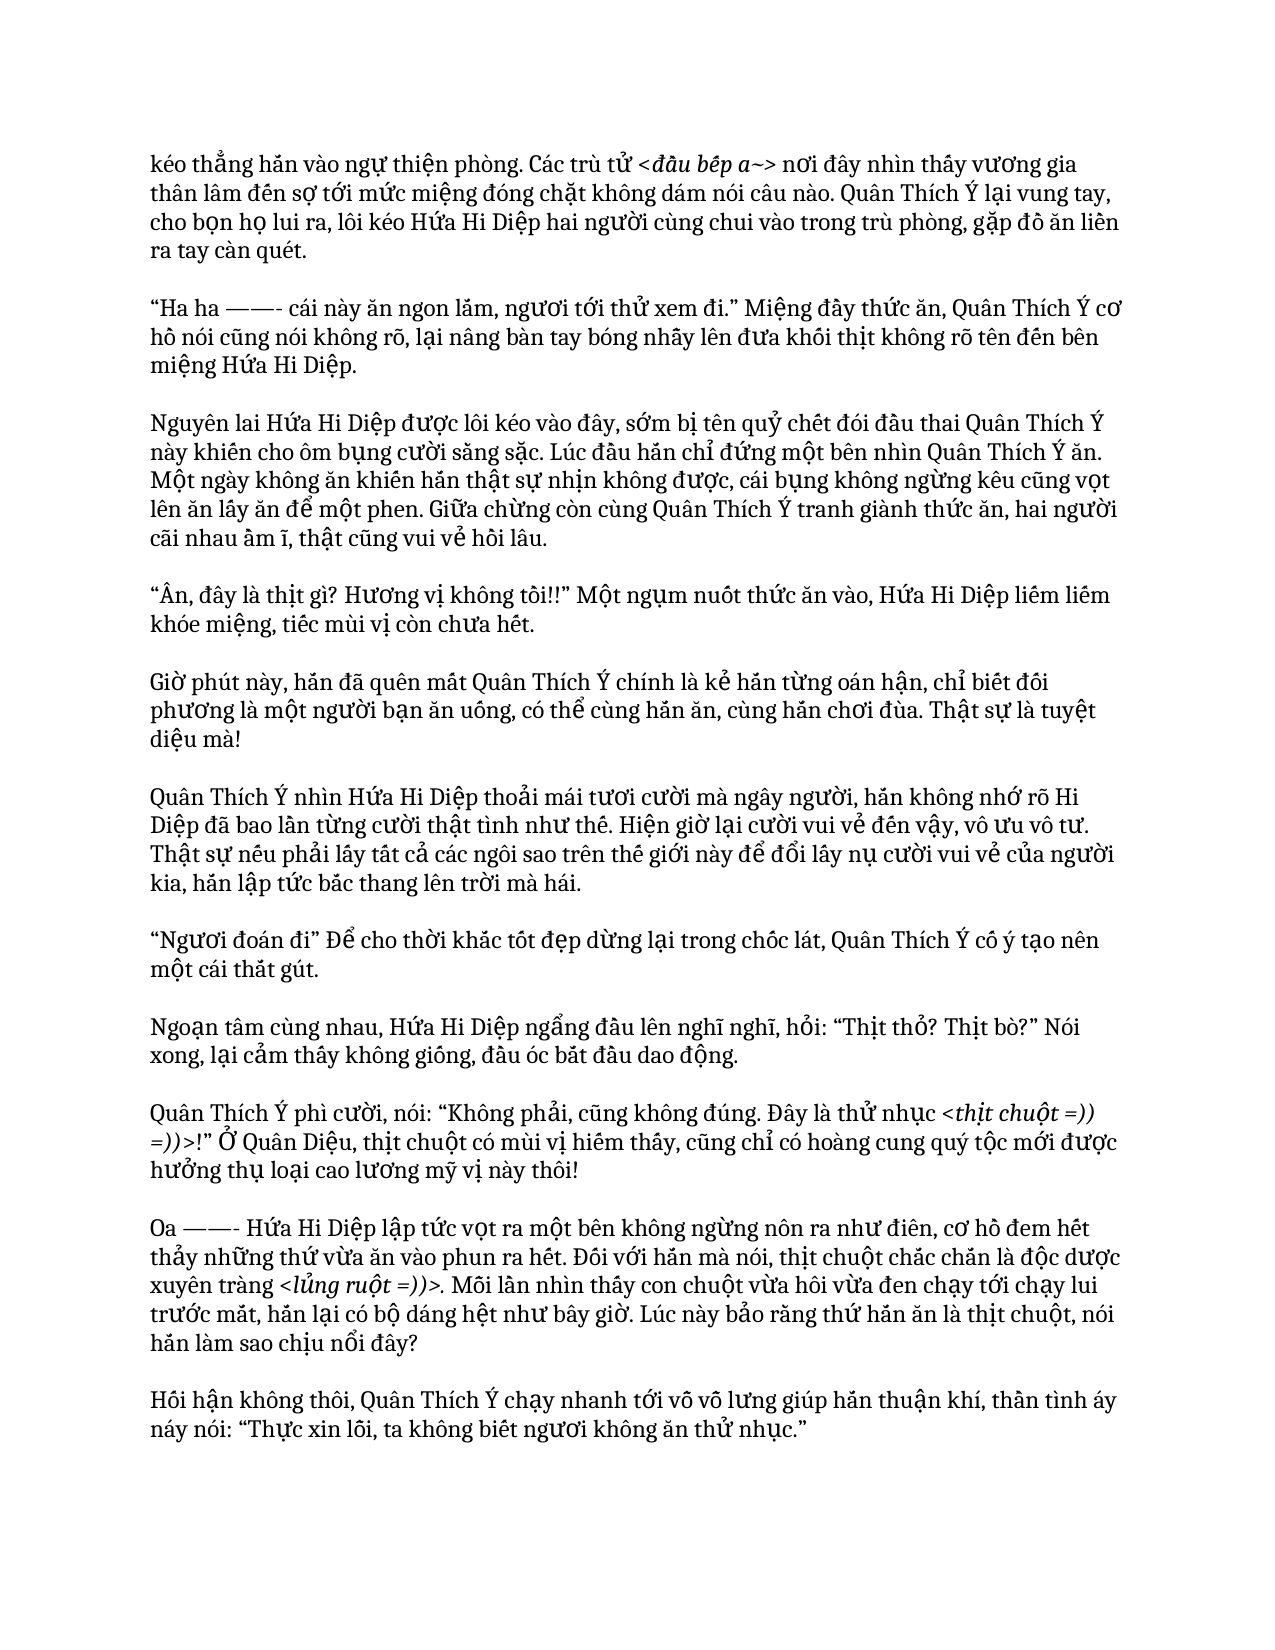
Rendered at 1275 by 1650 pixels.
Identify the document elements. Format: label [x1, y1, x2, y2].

text [150, 150, 1125, 1472]
